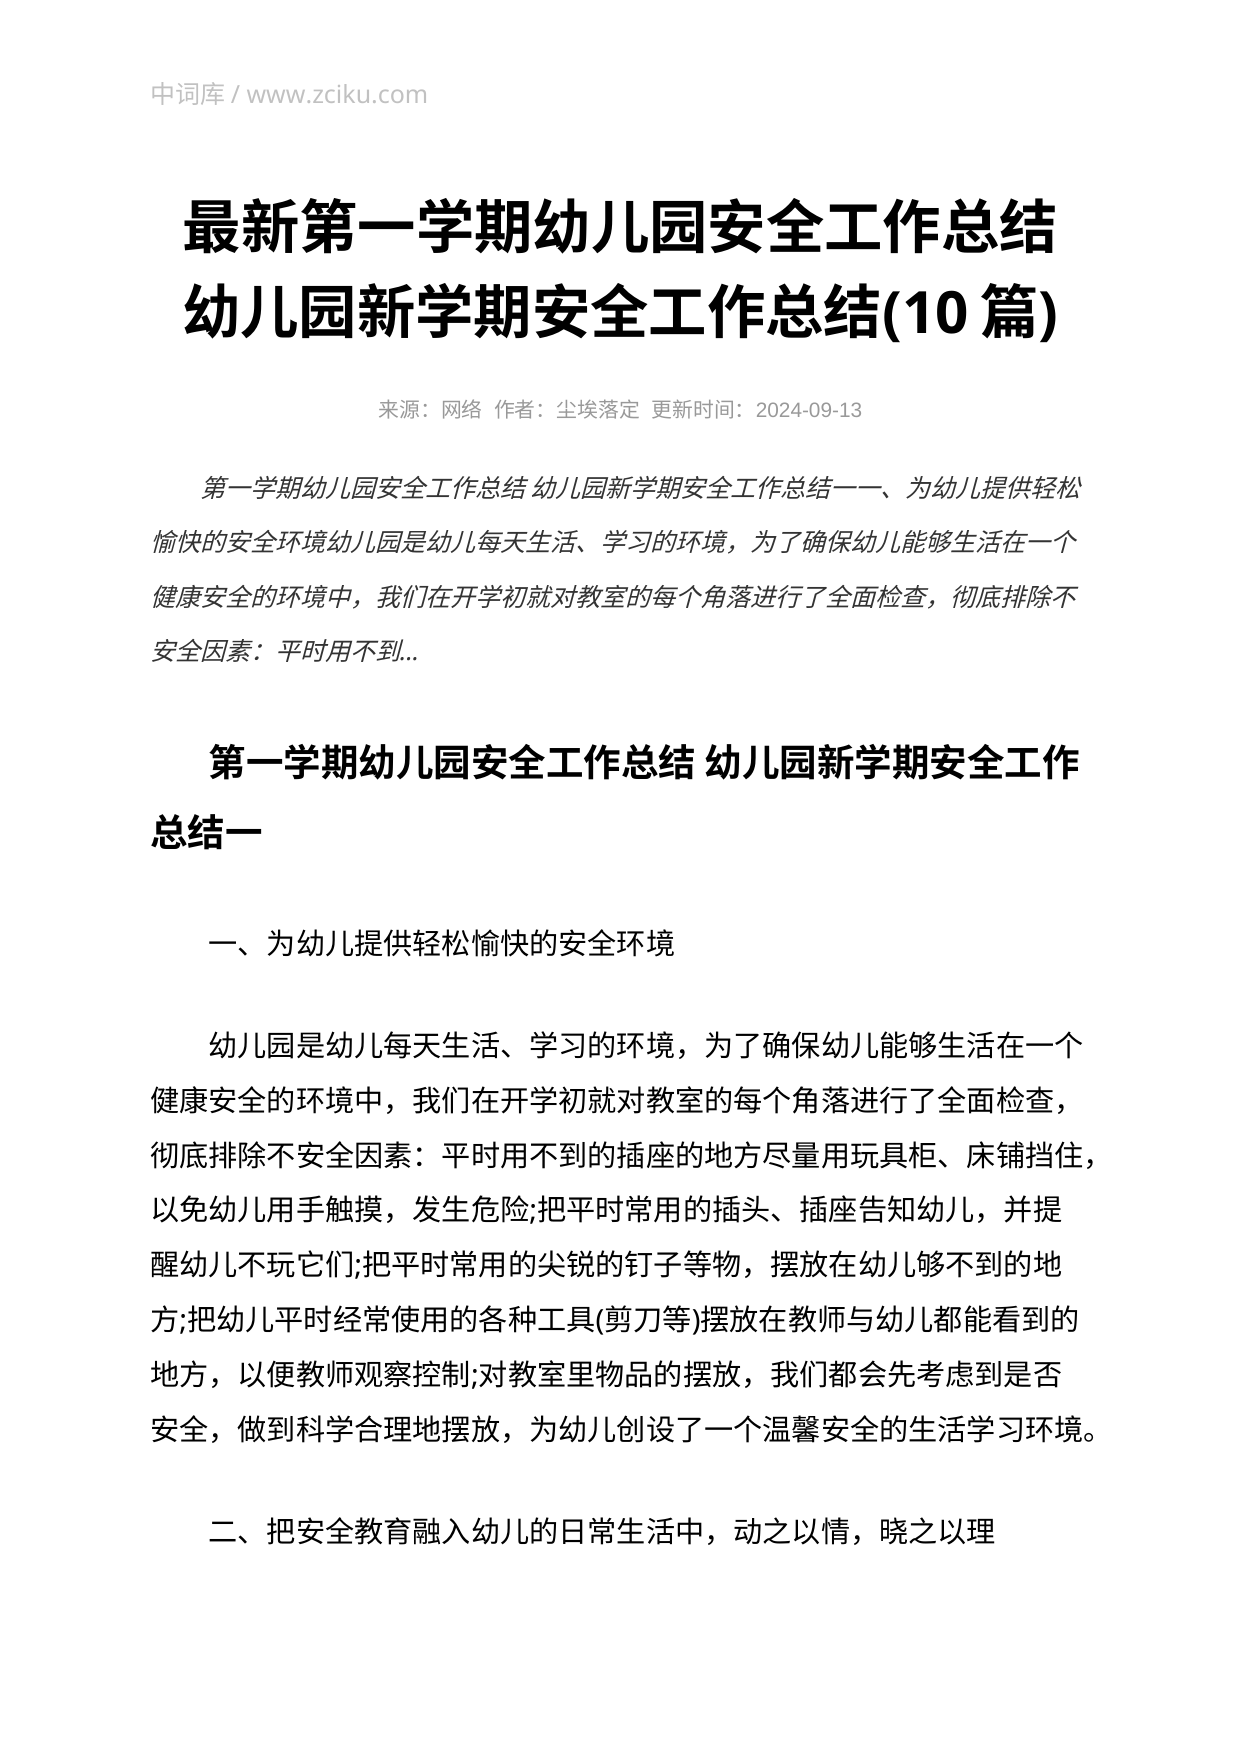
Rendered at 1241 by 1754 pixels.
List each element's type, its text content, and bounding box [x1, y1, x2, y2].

text 一、为幼儿提供轻松愉快的安全环境 [150, 921, 1090, 963]
text 幼儿园是幼儿每天生活、学习的环境，为了确保幼儿能够生活在一个健康安全的环境中，我们在开学初就对教室的每个角落进行了全面检查，彻底排除不安全因素：平时用不到的插座的地方尽量用玩具柜、床铺挡住，以免幼儿用手触摸，发生危险;把平时常用的插头、插座告知幼儿，并提醒幼儿不玩它们;把平时常用的尖锐的钉子等物，摆放在幼儿够不到的地方;把幼儿平时经常使用的各种工具(剪刀等)摆放在教师与幼儿都能看到的地方，以便教师观察控制;对教室里物品的摆放，我们都会先考虑到是否安全，做到科学合理地摆放，为幼儿创设了一个温馨安全的生活学习环境。 [150, 1022, 1090, 1449]
text 第一学期幼儿园安全工作总结 幼儿园新学期安全工作总结一一、为幼儿提供轻松愉快的安全环境幼儿园是幼儿每天生活、学习的环境，为了确保幼儿能够生活在一个健康安全的环境中，我们在开学初就对教室的每个角落进行了全面检查，彻底排除不安全因素：平时用不到... [150, 468, 1090, 668]
text 二、把安全教育融入幼儿的日常生活中，动之以情，晓之以理 [150, 1509, 1090, 1551]
text 来源：网络 作者：尘埃落定 更新时间：2024-09-13 [150, 397, 1090, 421]
subtitle 最新第一学期幼儿园安全工作总结 幼儿园新学期安全工作总结(10篇) [150, 181, 1090, 351]
text 第一学期幼儿园安全工作总结 幼儿园新学期安全工作总结一 [150, 733, 1090, 857]
